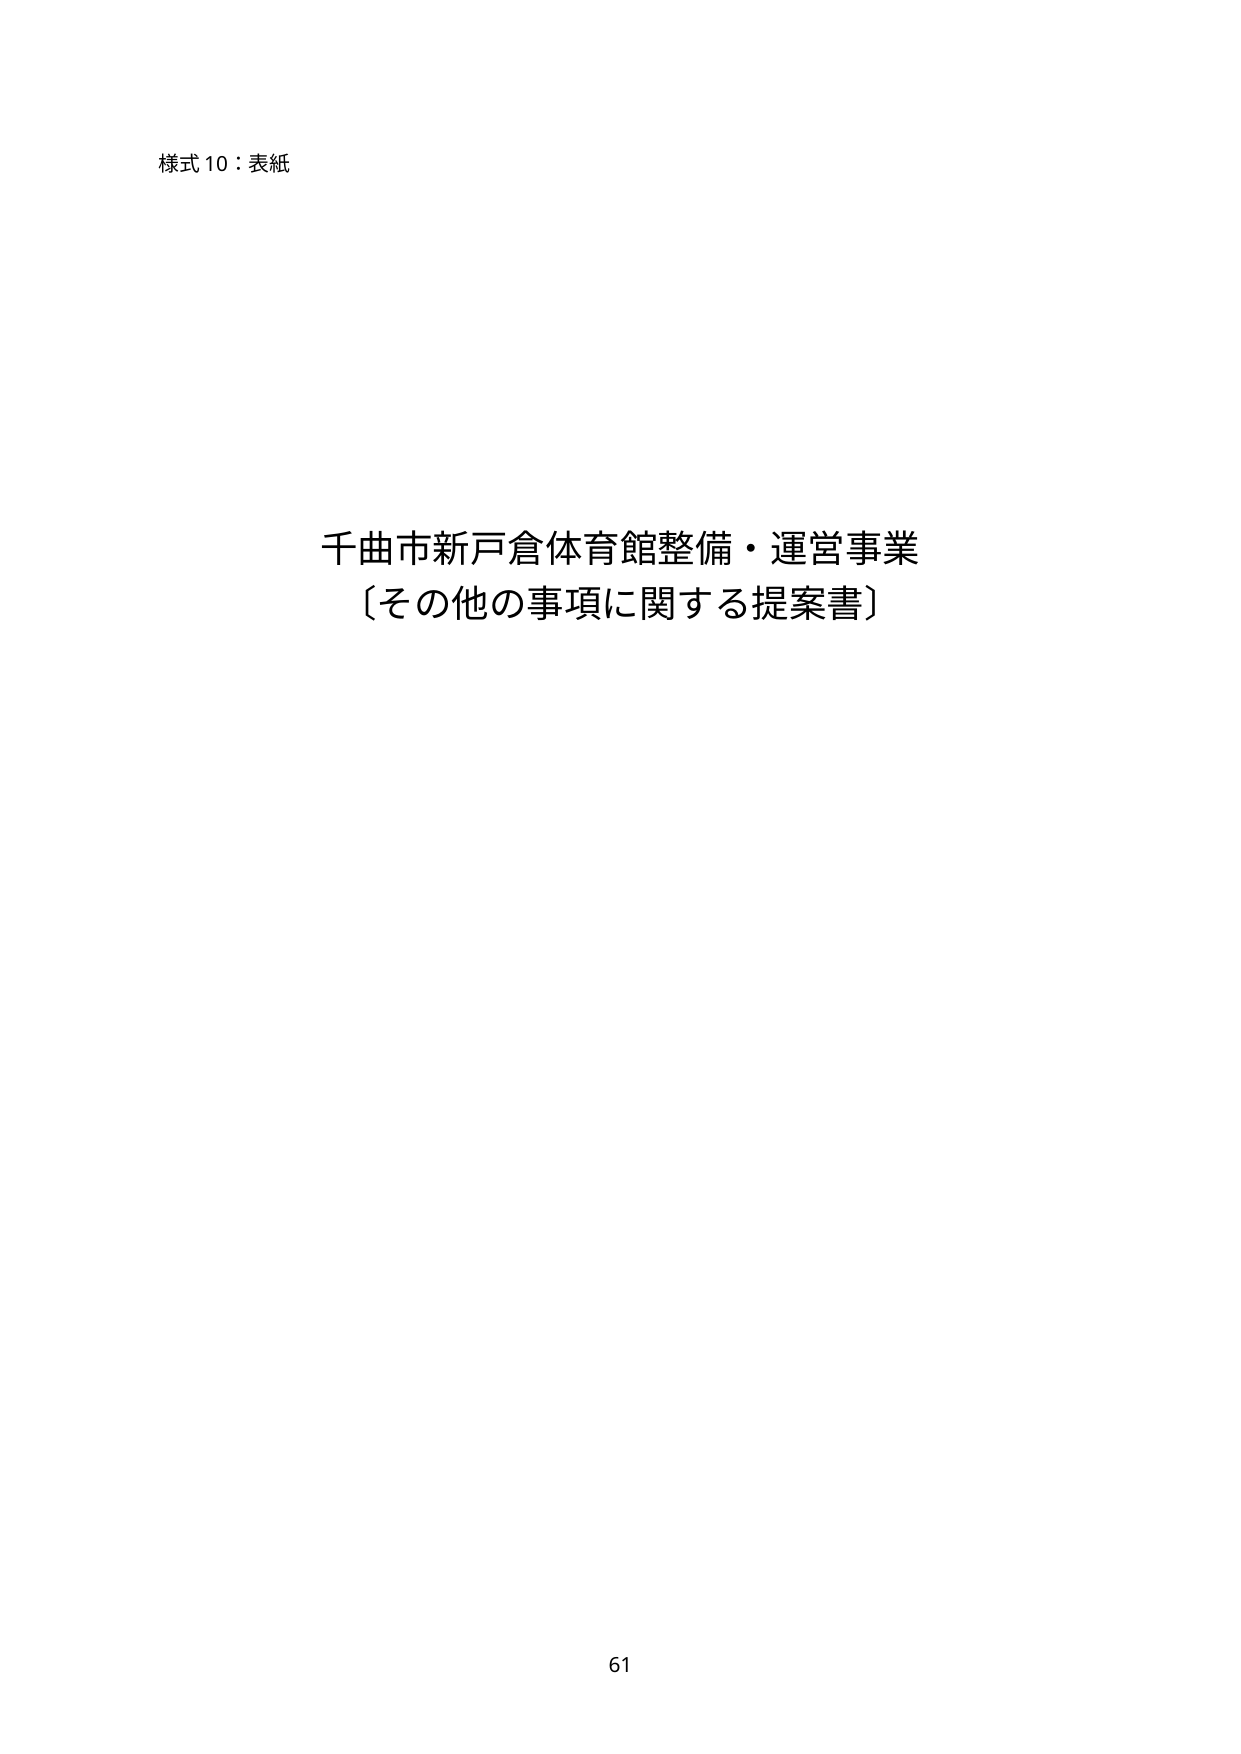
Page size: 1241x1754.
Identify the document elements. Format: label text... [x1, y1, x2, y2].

text 様式10：表紙 [158, 148, 1225, 178]
text 〔その他の事項に関する提案書〕 [148, 573, 1092, 628]
text 千曲市新戸倉体育館整備・運営事業 [148, 519, 1092, 573]
